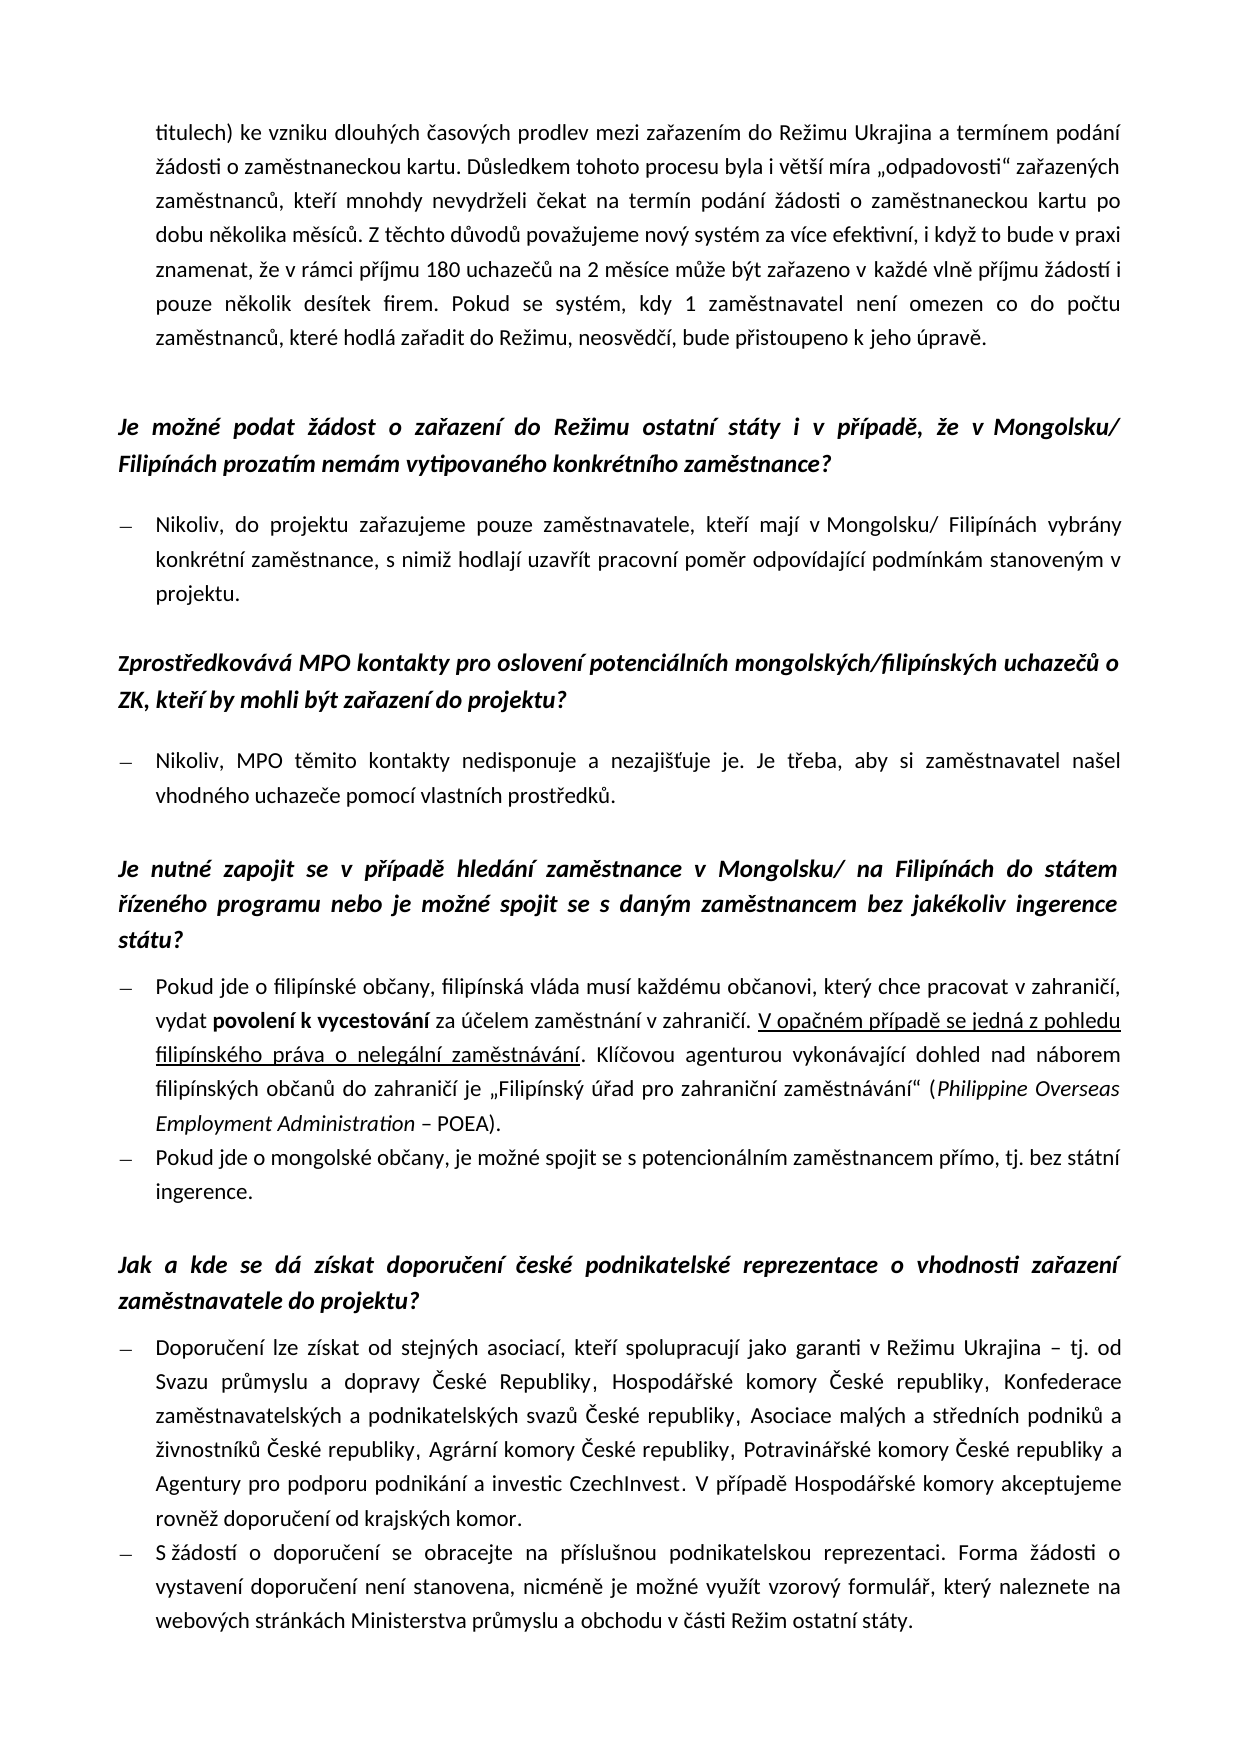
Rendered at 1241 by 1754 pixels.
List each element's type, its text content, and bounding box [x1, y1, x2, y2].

text Pokud jde o filipínské občany, filipínská vláda musí každému občanovi, který chce pracovat v zahraničí, vydat povolení k vycestování za účelem zaměstnání v zahraničí. V opačném případě se jedná z pohledu filipínského práva o nelegální zaměstnávání. Klíčovou agenturou vykonávající dohled nad náborem filipínských občanů do zahraničí je „Filipínský úřad pro zahraniční zaměstnávání“ (Philippine Overseas Employment Administration – POEA). [118, 972, 1122, 1137]
text Je nutné zapojit se v případě hledání zaměstnance v Mongolsku/ na Filipínách do státem řízeného programu nebo je možné spojit se s daným zaměstnancem bez jakékoliv ingerence státu? [118, 849, 1122, 955]
list Zprostředkovává MPO kontakty pro oslovení potenciálních mongolských/filipínských uchazečů o ZK, kteří by mohli být zařazení do projektu? [118, 647, 1122, 715]
text Doporučení lze získat od stejných asociací, kteří spolupracují jako garanti v Režimu Ukrajina – tj. od Svazu průmyslu a dopravy České Republiky, Hospodářské komory České republiky, Konfederace zaměstnavatelských a podnikatelských svazů České republiky, Asociace malých a středních podniků a živnostníků České republiky, Agrární komory České republiky, Potravinářské komory České republiky a Agentury pro podporu podnikání a investic CzechInvest. V případě Hospodářské komory akceptujeme rovněž doporučení od krajských komor. [118, 1333, 1122, 1532]
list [118, 118, 1122, 351]
text Jak a kde se dá získat doporučení české podnikatelské reprezentace o vhodnosti zařazení zaměstnavatele do projektu? [118, 1245, 1122, 1316]
text Pokud jde o mongolské občany, je možné spojit se s potencionálním zaměstnancem přímo, tj. bez státní ingerence. [118, 1143, 1122, 1205]
text Nikoliv, do projektu zařazujeme pouze zaměstnavatele, kteří mají v Mongolsku/ Filipínách vybrány konkrétní zaměstnance, s nimiž hodlají uzavřít pracovní poměr odpovídající podmínkám stanoveným v projektu. [118, 511, 1122, 607]
text S žádostí o doporučení se obracejte na příslušnou podnikatelskou reprezentaci. Forma žádosti o vystavení doporučení není stanovena, nicméně je možné využít vzorový formulář, který naleznete na webových stránkách Ministerstva průmyslu a obchodu v části Režim ostatní státy. [118, 1538, 1122, 1634]
list Je možné podat žádost o zařazení do Režimu ostatní státy i v případě, že v Mongolsku/ Filipínách prozatím nemám vytipovaného konkrétního zaměstnance? [118, 411, 1122, 479]
text Nikoliv, MPO těmito kontakty nedisponuje a nezajišťuje je. Je třeba, aby si zaměstnavatel našel vhodného uchazeče pomocí vlastních prostředků. [118, 747, 1122, 809]
